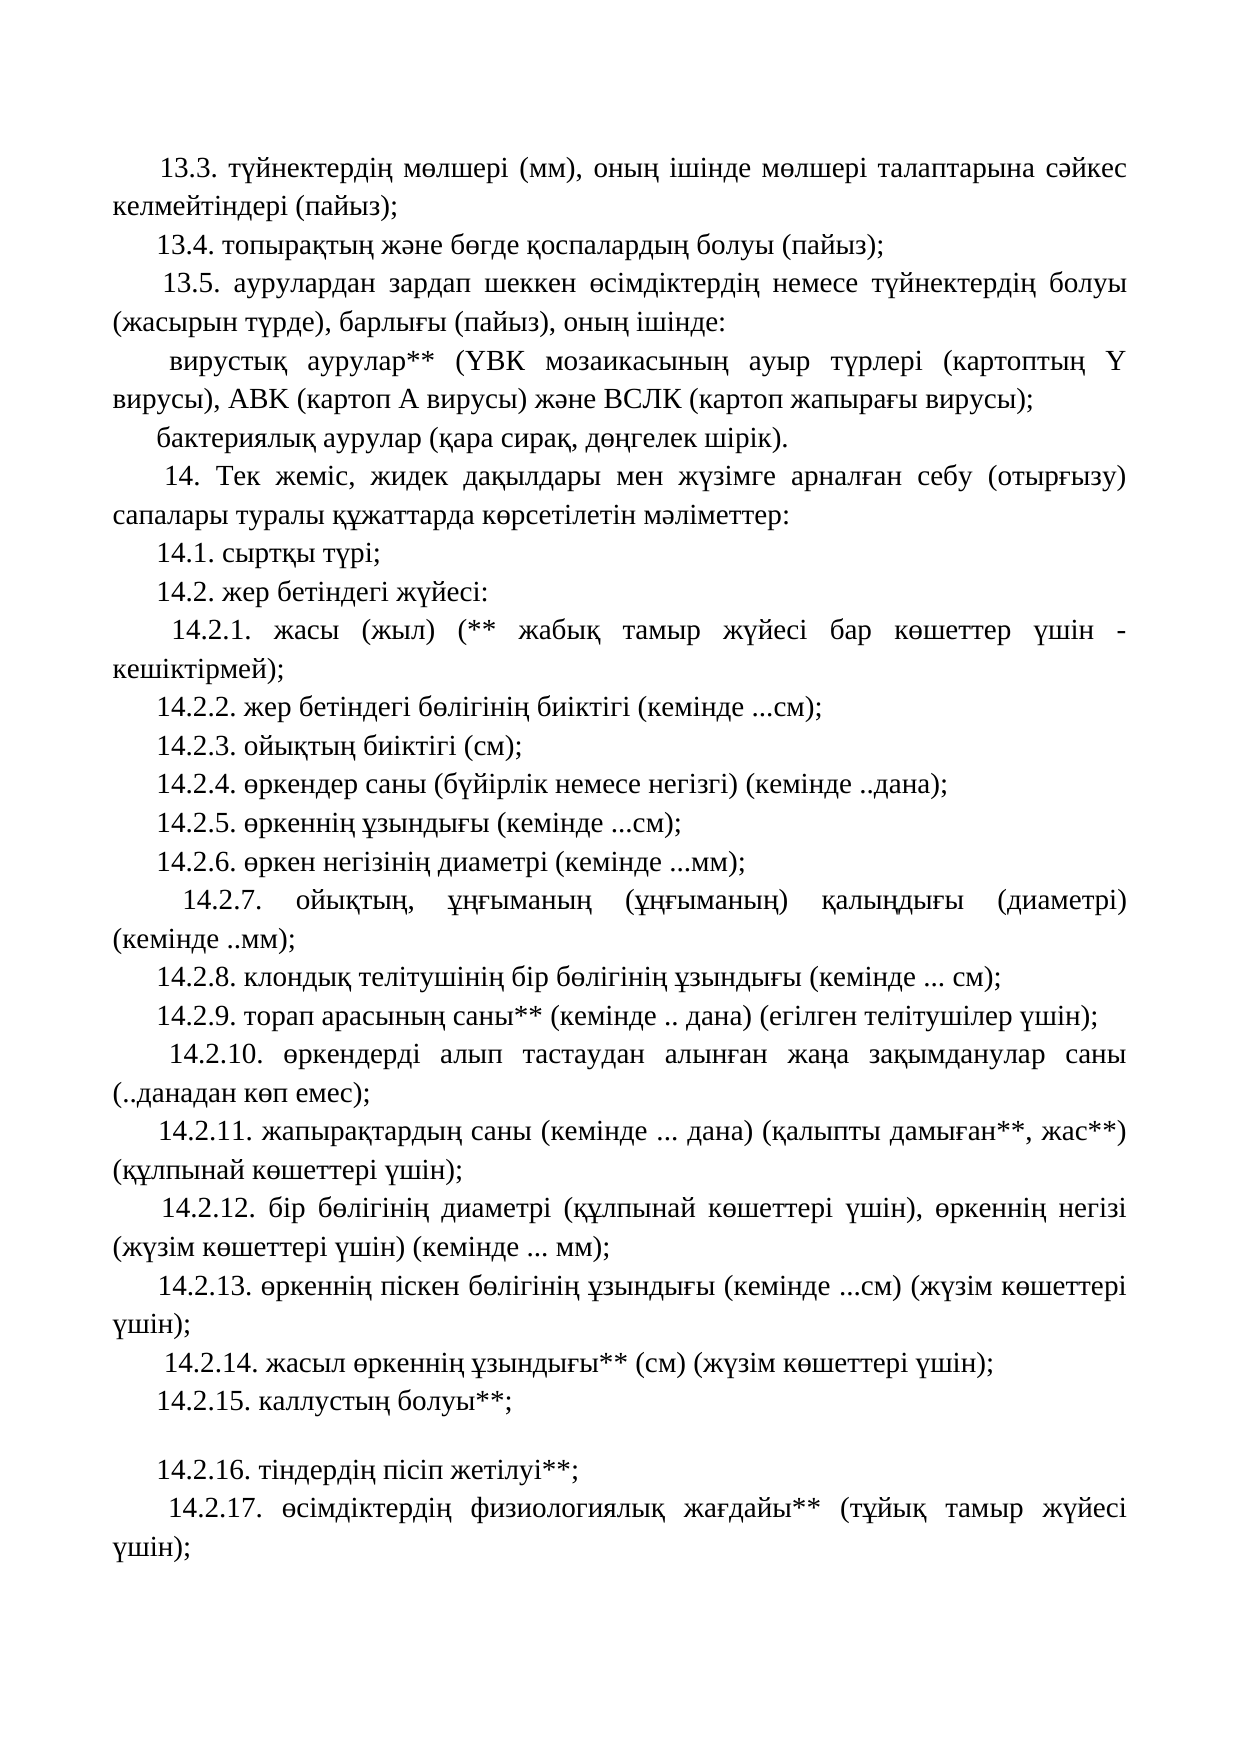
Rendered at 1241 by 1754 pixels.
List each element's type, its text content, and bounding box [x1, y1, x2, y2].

text 14.2.1. жасы (жыл) (** жабық тамыр жүйесі бар көшеттер үшін - кешіктірмей); [112, 612, 1128, 684]
text 13.3. түйнектердің мөлшері (мм), оның ішінде мөлшері талаптарына сәйкес келмейтіндері (пайыз); [112, 150, 1128, 222]
text 14.2.9. торап арасының саны** (кемінде .. дана) (егілген телітушілер үшін); [112, 998, 1128, 1031]
text 14. Тек жеміс, жидек дақылдары мен жүзімге арналған себу (отырғызу) сапалары туралы құжаттарда көрсетілетін мәліметтер: [112, 458, 1128, 530]
text 14.2.5. өркеннің ұзындығы (кемінде ...см); [112, 805, 1128, 839]
text 14.2.15. каллустың болуы**; [112, 1383, 1128, 1417]
text 14.2.3. ойықтың биіктігі (см); [112, 728, 1128, 762]
text 13.5. аурулардан зардап шеккен өсімдіктердің немесе түйнектердің болуы (жасырын түрде), барлығы (пайыз), оның ішінде: [112, 266, 1128, 338]
text 14.2.17. өсімдіктердің физиологиялық жағдайы** (тұйық тамыр жүйесі үшін); [112, 1491, 1128, 1563]
text 14.2.8. клондық телітушінің бір бөлігінің ұзындығы (кемінде ... см); [112, 959, 1128, 993]
text 14.2.4. өркендер саны (бүйірлік немесе негізгі) (кемінде ..дана); [112, 767, 1128, 800]
text вирустық аурулар** (YВК мозаикасының ауыр түрлері (картоптың Y вирусы), АВK (картоп А вирусы) және ВСЛК (картоп жапырағы вирусы); [112, 343, 1128, 415]
text бактериялық аурулар (қара сирақ, дөңгелек шірік). [112, 420, 1128, 453]
text 14.2.11. жапырақтардың саны (кемінде ... дана) (қалыпты дамыған**, жас**) (құлпынай көшеттері үшін); [112, 1113, 1128, 1186]
text 14.2.16. тіндердің пісіп жетілуі**; [112, 1452, 1128, 1486]
text 14.2.7. ойықтың, ұңғыманың (ұңғыманың) қалыңдығы (диаметрі) (кемінде ..мм); [112, 882, 1128, 954]
text 14.2.2. жер бетіндегі бөлігінің биіктігі (кемінде ...см); [112, 689, 1128, 723]
text 14.2.12. бір бөлігінің диаметрі (құлпынай көшеттері үшін), өркеннің негізі (жүзім көшеттері үшін) (кемінде ... мм); [112, 1191, 1128, 1263]
text 13.4. топырақтың және бөгде қоспалардың болуы (пайыз); [112, 227, 1128, 261]
text 14.2.6. өркен негізінің диаметрі (кемінде ...мм); [112, 844, 1128, 877]
text 14.1. сыртқы түрі; [112, 535, 1128, 569]
text 14.2.13. өркеннің піскен бөлігінің ұзындығы (кемінде ...см) (жүзім көшеттері үшін); [112, 1268, 1128, 1340]
text 14.2. жер бетіндегі жүйесі: [112, 574, 1128, 607]
text 14.2.14. жасыл өркеннің ұзындығы** (см) (жүзім көшеттері үшін); [112, 1345, 1128, 1378]
text 14.2.10. өркендерді алып тастаудан алынған жаңа зақымданулар саны (..данадан көп емес); [112, 1036, 1128, 1108]
